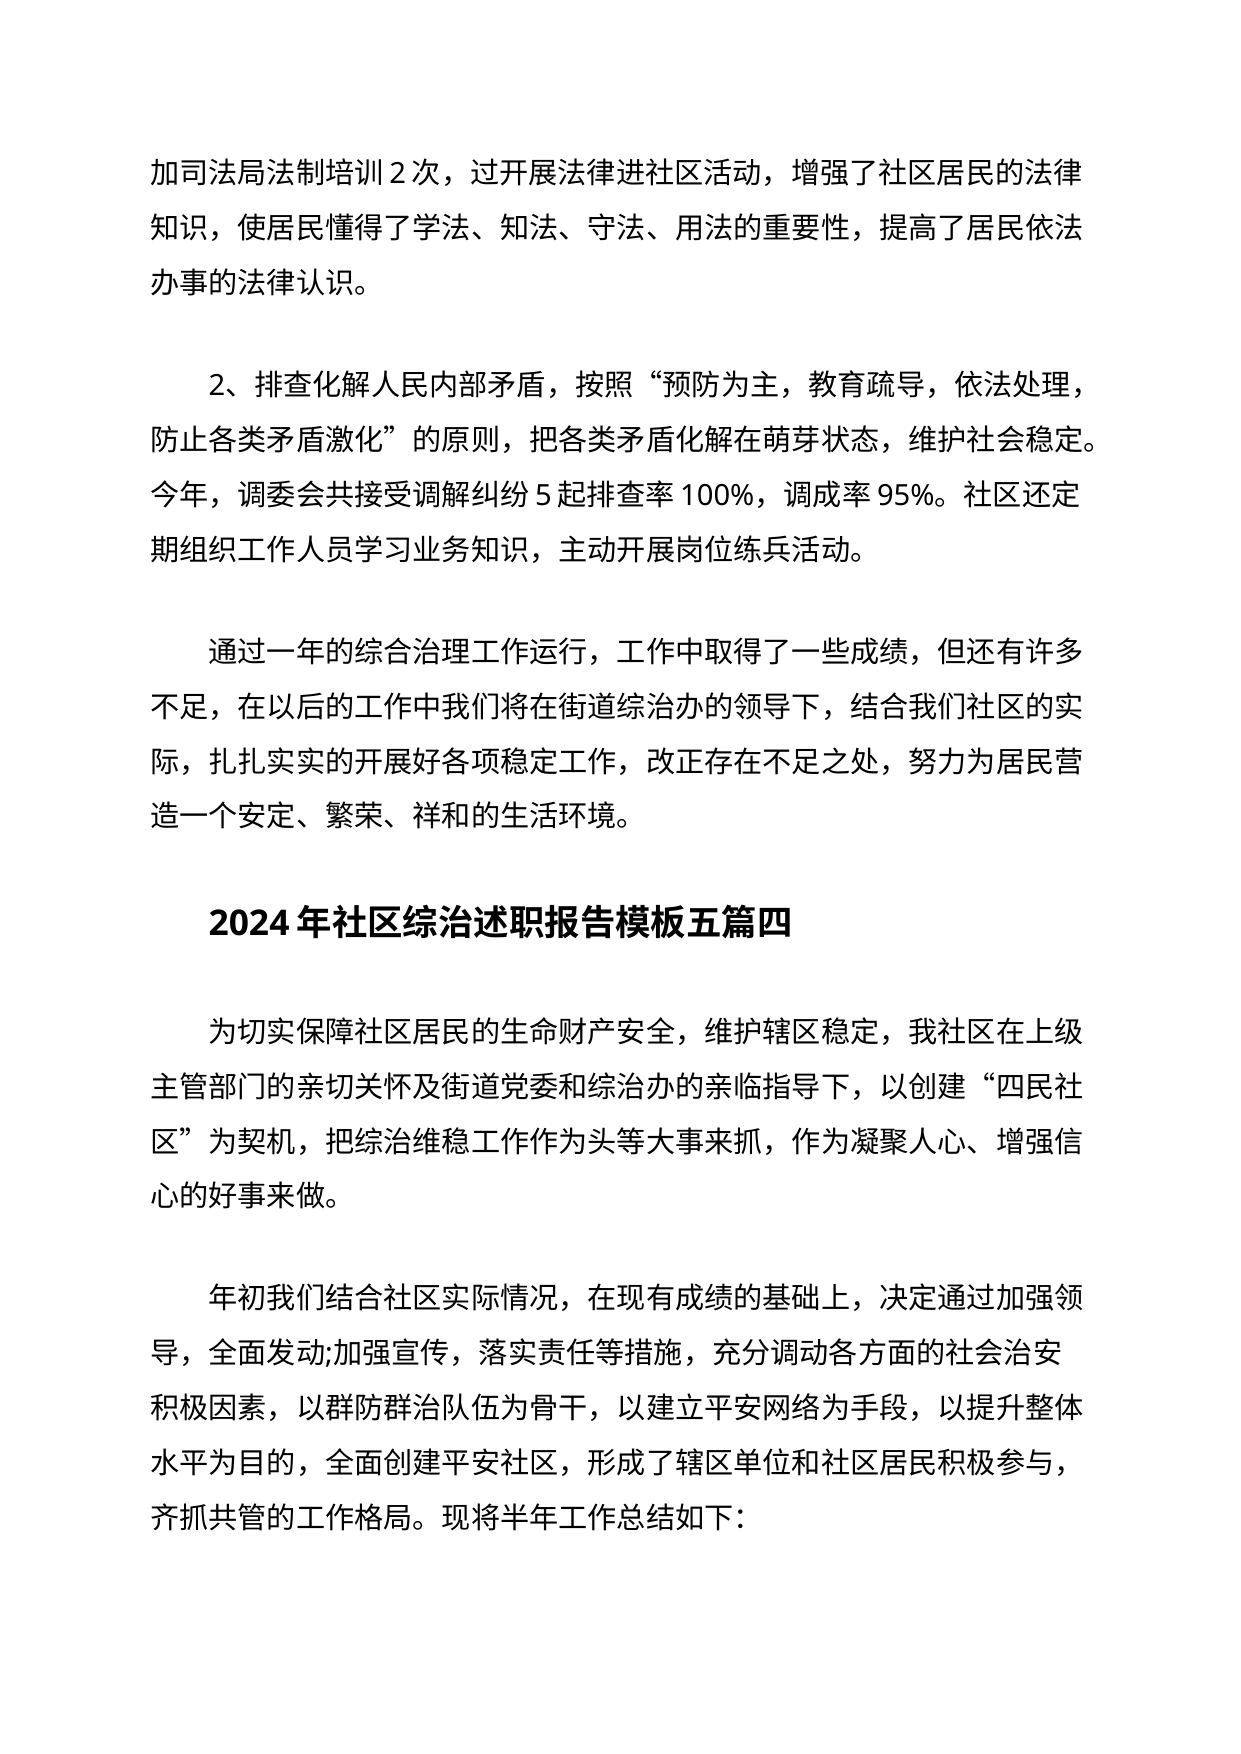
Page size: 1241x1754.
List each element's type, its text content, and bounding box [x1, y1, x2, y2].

text 2、排查化解人民内部矛盾，按照“预防为主，教育疏导，依法处理，防止各类矛盾激化”的原则，把各类矛盾化解在萌芽状态，维护社会稳定。今年，调委会共接受调解纠纷5起排查率100%，调成率95%。社区还定期组织工作人员学习业务知识，主动开展岗位练兵活动。 [150, 362, 1090, 569]
text 年初我们结合社区实际情况，在现有成绩的基础上，决定通过加强领导，全面发动;加强宣传，落实责任等措施，充分调动各方面的社会治安积极因素，以群防群治队伍为骨干，以建立平安网络为手段，以提升整体水平为目的，全面创建平安社区，形成了辖区单位和社区居民积极参与，齐抓共管的工作格局。现将半年工作总结如下： [150, 1275, 1090, 1537]
text 2024年社区综治述职报告模板五篇四 [150, 895, 1090, 946]
text 为切实保障社区居民的生命财产安全，维护辖区稳定，我社区在上级主管部门的亲切关怀及街道党委和综治办的亲临指导下，以创建“四民社区”为契机，把综治维稳工作作为头等大事来抓，作为凝聚人心、增强信心的好事来做。 [150, 1008, 1090, 1215]
text 通过一年的综合治理工作运行，工作中取得了一些成绩，但还有许多不足，在以后的工作中我们将在街道综治办的领导下，结合我们社区的实际，扎扎实实的开展好各项稳定工作，改正存在不足之处，努力为居民营造一个安定、繁荣、祥和的生活环境。 [150, 628, 1090, 835]
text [150, 150, 1090, 302]
